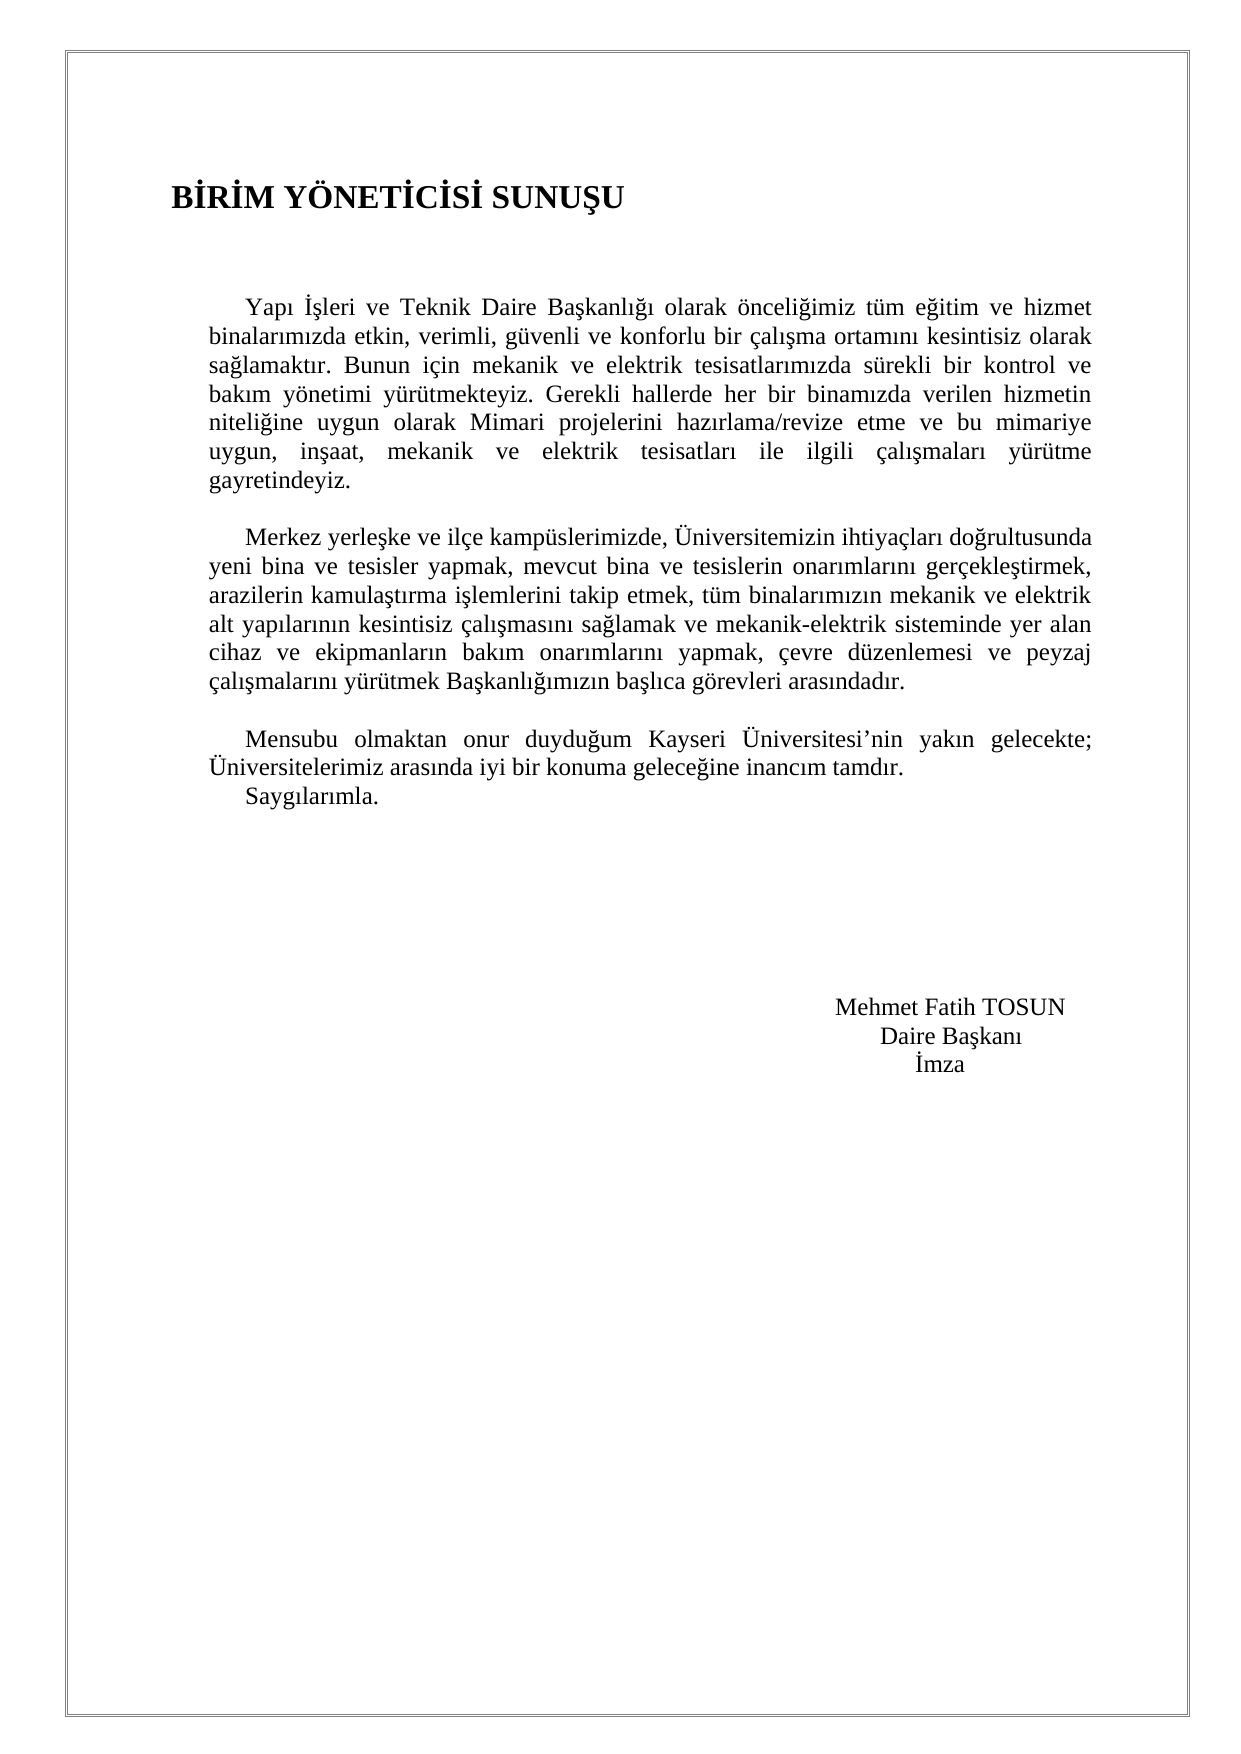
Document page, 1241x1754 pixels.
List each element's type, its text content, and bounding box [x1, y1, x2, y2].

text Saygılarımla. [209, 781, 1092, 810]
subtitle BİRİM YÖNETİCİSİ SUNUŞU [171, 177, 1092, 216]
text İmza [171, 1049, 1092, 1078]
text Yapı İşleri ve Teknik Daire Başkanlığı olarak önceliğimiz tüm eğitim ve hizmet binalarımızda etkin, verimli, güvenli ve konforlu bir çalışma ortamını kesintisiz olarak sağlamaktır. Bunun için mekanik ve elektrik tesisatlarımızda sürekli bir kontrol ve bakım yönetimi yürütmekteyiz. Gerekli hallerde her bir binamızda verilen hizmetin niteliğine uygun olarak Mimari projelerini hazırlama/revize etme ve bu mimariye uygun, inşaat, mekanik ve elektrik tesisatları ile ilgili çalışmaları yürütme gayretindeyiz. [209, 292, 1092, 494]
text Mensubu olmaktan onur duyduğum Kayseri Üniversitesi’nin yakın gelecekte; Üniversitelerimiz arasında iyi bir konuma geleceğine inancım tamdır. [209, 724, 1092, 781]
text Mehmet Fatih TOSUN [835, 992, 1092, 1021]
text Merkez yerleşke ve ilçe kampüslerimizde, Üniversitemizin ihtiyaçları doğrultusunda yeni bina ve tesisler yapmak, mevcut bina ve tesislerin onarımlarını gerçekleştirmek, arazilerin kamulaştırma işlemlerini takip etmek, tüm binalarımızın mekanik ve elektrik alt yapılarının kesintisiz çalışmasını sağlamak ve mekanik-elektrik sisteminde yer alan cihaz ve ekipmanların bakım onarımlarını yapmak, çevre düzenlemesi ve peyzaj çalışmalarını yürütmek Başkanlığımızın başlıca görevleri arasındadır. [209, 522, 1092, 695]
text Daire Başkanı [171, 1021, 1092, 1049]
